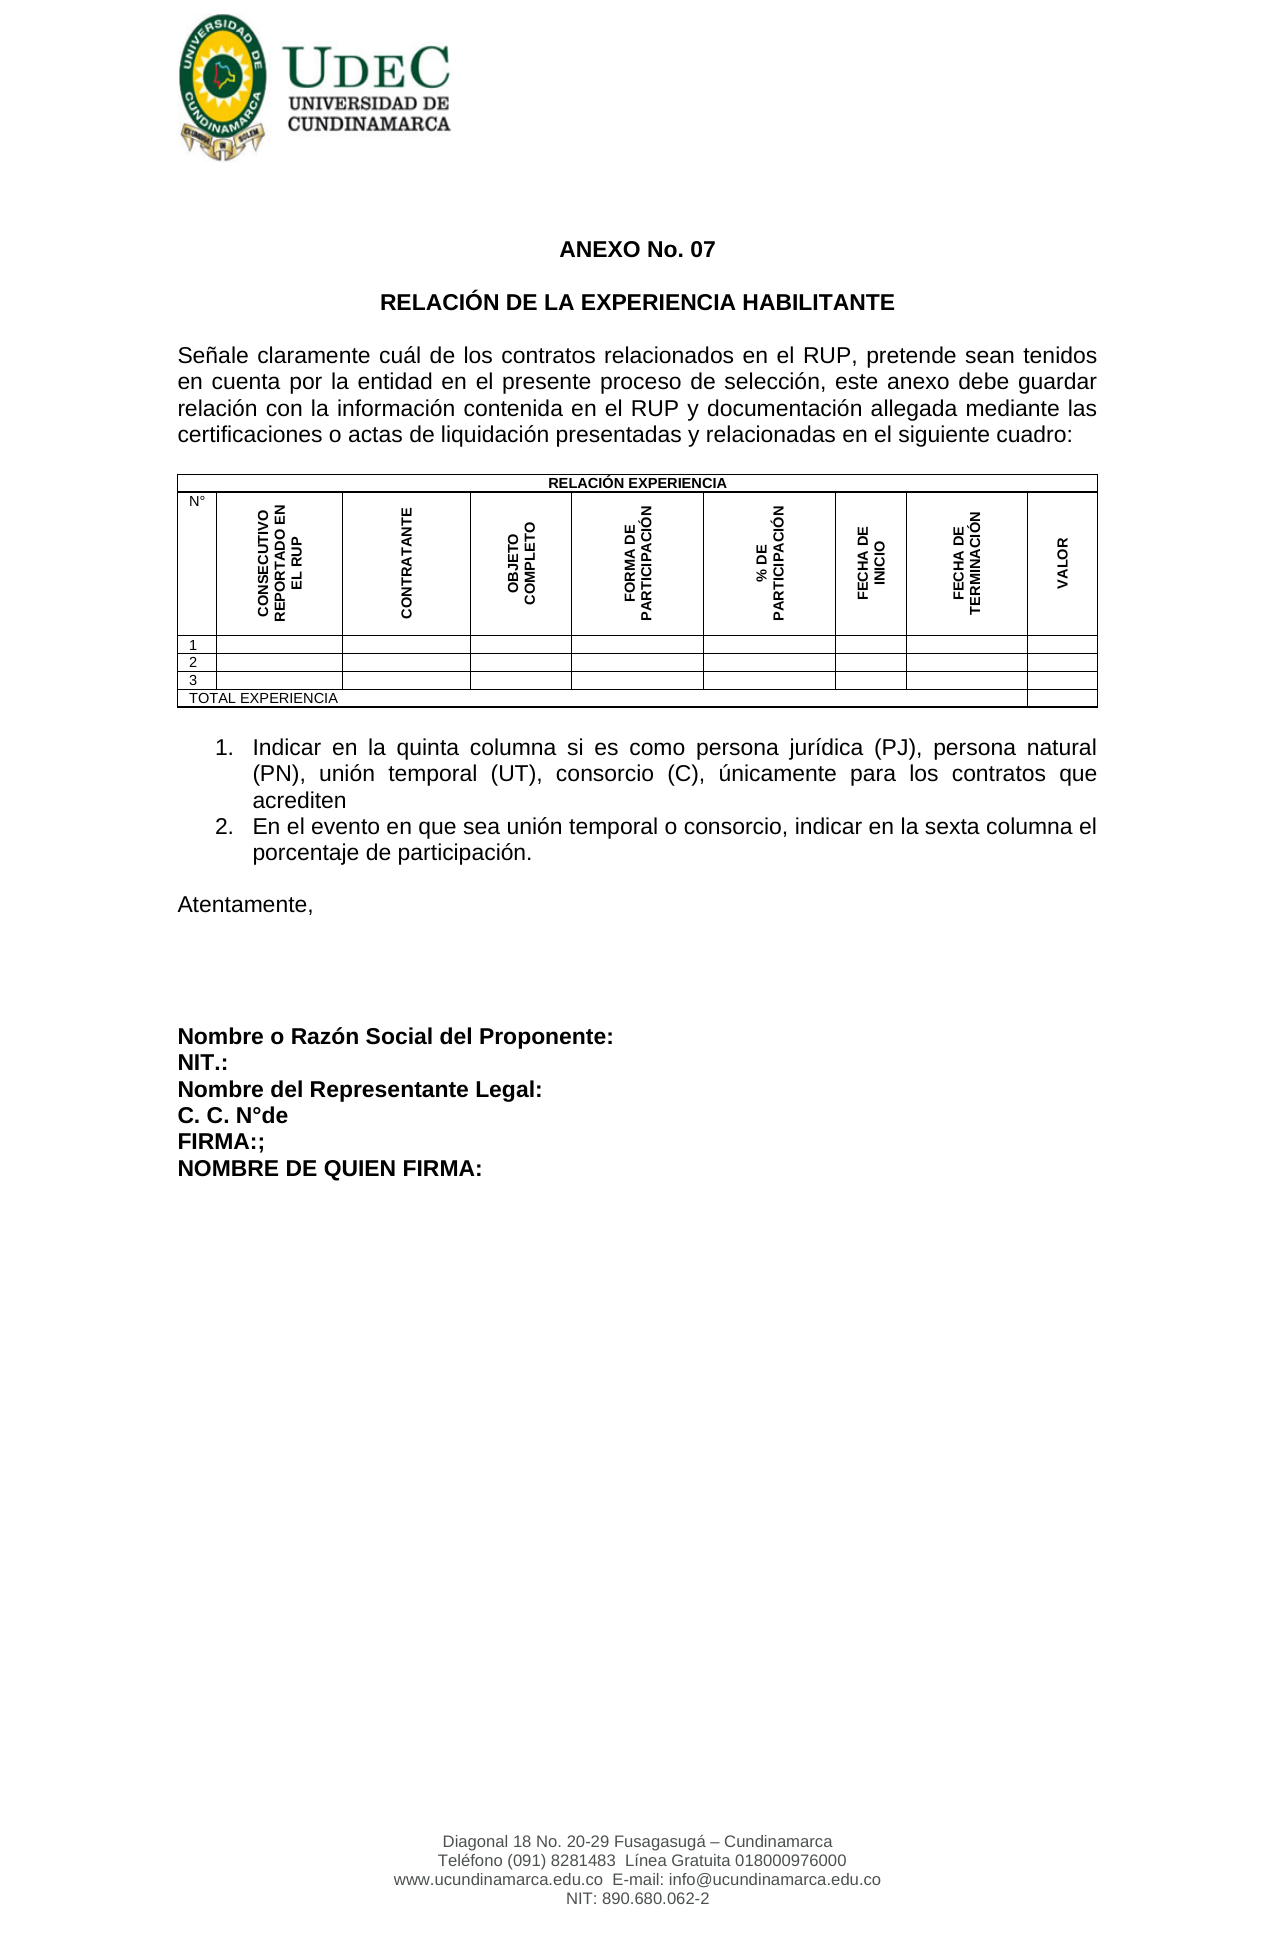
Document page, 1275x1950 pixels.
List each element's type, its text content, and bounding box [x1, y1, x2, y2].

text Atentamente, [177, 891, 1098, 917]
text Nombre o Razón Social del Proponente: [177, 1023, 1098, 1049]
list Indicar en la quinta columna si es como persona jurídica (PJ), persona natural (PN), unión temporal (UT), consorcio (C), únicamente para los contratos que acrediten [215, 734, 1098, 813]
table_cell 1 [178, 636, 216, 653]
text NIT.: [177, 1049, 1098, 1076]
text Señale claramente cuál de los contratos relacionados en el RUP, pretende sean tenidos en cuenta por la entidad en el presente proceso de selección, este anexo debe guardar relación con la información contenida en el RUP y documentación allegada mediante las certificaciones o actas de liquidación presentadas y relacionadas en el siguiente cuadro: [177, 342, 1098, 447]
table_cell % DE PARTICIPACIÓN [704, 493, 835, 635]
table_cell [907, 654, 1027, 671]
table_cell CONTRATANTE [343, 493, 470, 635]
table_cell FECHA DE INICIO [836, 493, 906, 635]
table_cell [836, 654, 906, 671]
text ANEXO No. 07 [177, 236, 1098, 263]
table_cell [471, 636, 571, 653]
table_cell [471, 672, 571, 689]
table_cell 2 [178, 654, 216, 671]
table_cell CONSECUTIVO REPORTADO EN EL RUP [217, 493, 342, 635]
table_cell FECHA DE TERMINACIÓN [907, 493, 1027, 635]
table_cell [343, 672, 470, 689]
table_cell [343, 654, 470, 671]
table_cell N° [178, 493, 216, 635]
table_cell [1028, 672, 1097, 689]
text NOMBRE DE QUIEN FIRMA: [177, 1155, 1098, 1181]
table_cell FORMA DE PARTICIPACIÓN [572, 493, 703, 635]
table_cell OBJETO COMPLETO [471, 493, 571, 635]
table_cell [836, 636, 906, 653]
table_cell [1028, 636, 1097, 653]
table_cell [704, 672, 835, 689]
table_cell [704, 636, 835, 653]
table_cell [217, 636, 342, 653]
table_cell VALOR [1028, 493, 1097, 635]
text C. C. N°de [177, 1102, 1098, 1128]
table_cell [1028, 690, 1097, 706]
table_cell [471, 654, 571, 671]
table_cell [343, 636, 470, 653]
table_cell [836, 672, 906, 689]
table_cell [704, 654, 835, 671]
table_cell [217, 672, 342, 689]
table_cell [907, 636, 1027, 653]
text RELACIÓN DE LA EXPERIENCIA HABILITANTE [177, 289, 1098, 315]
text FIRMA:; [177, 1128, 1098, 1155]
table_cell TOTAL EXPERIENCIA [178, 690, 1027, 706]
table_cell [217, 654, 342, 671]
table_cell [1028, 654, 1097, 671]
table_header RELACIÓN EXPERIENCIA [178, 475, 1097, 491]
table_cell [907, 672, 1027, 689]
table_cell 3 [178, 672, 216, 689]
text Nombre del Representante Legal: [177, 1076, 1098, 1102]
table_cell [572, 654, 703, 671]
picture [178, 13, 453, 163]
list En el evento en que sea unión temporal o consorcio, indicar en la sexta columna el porcentaje de participación. [215, 813, 1098, 866]
table_cell [572, 672, 703, 689]
table_cell [572, 636, 703, 653]
